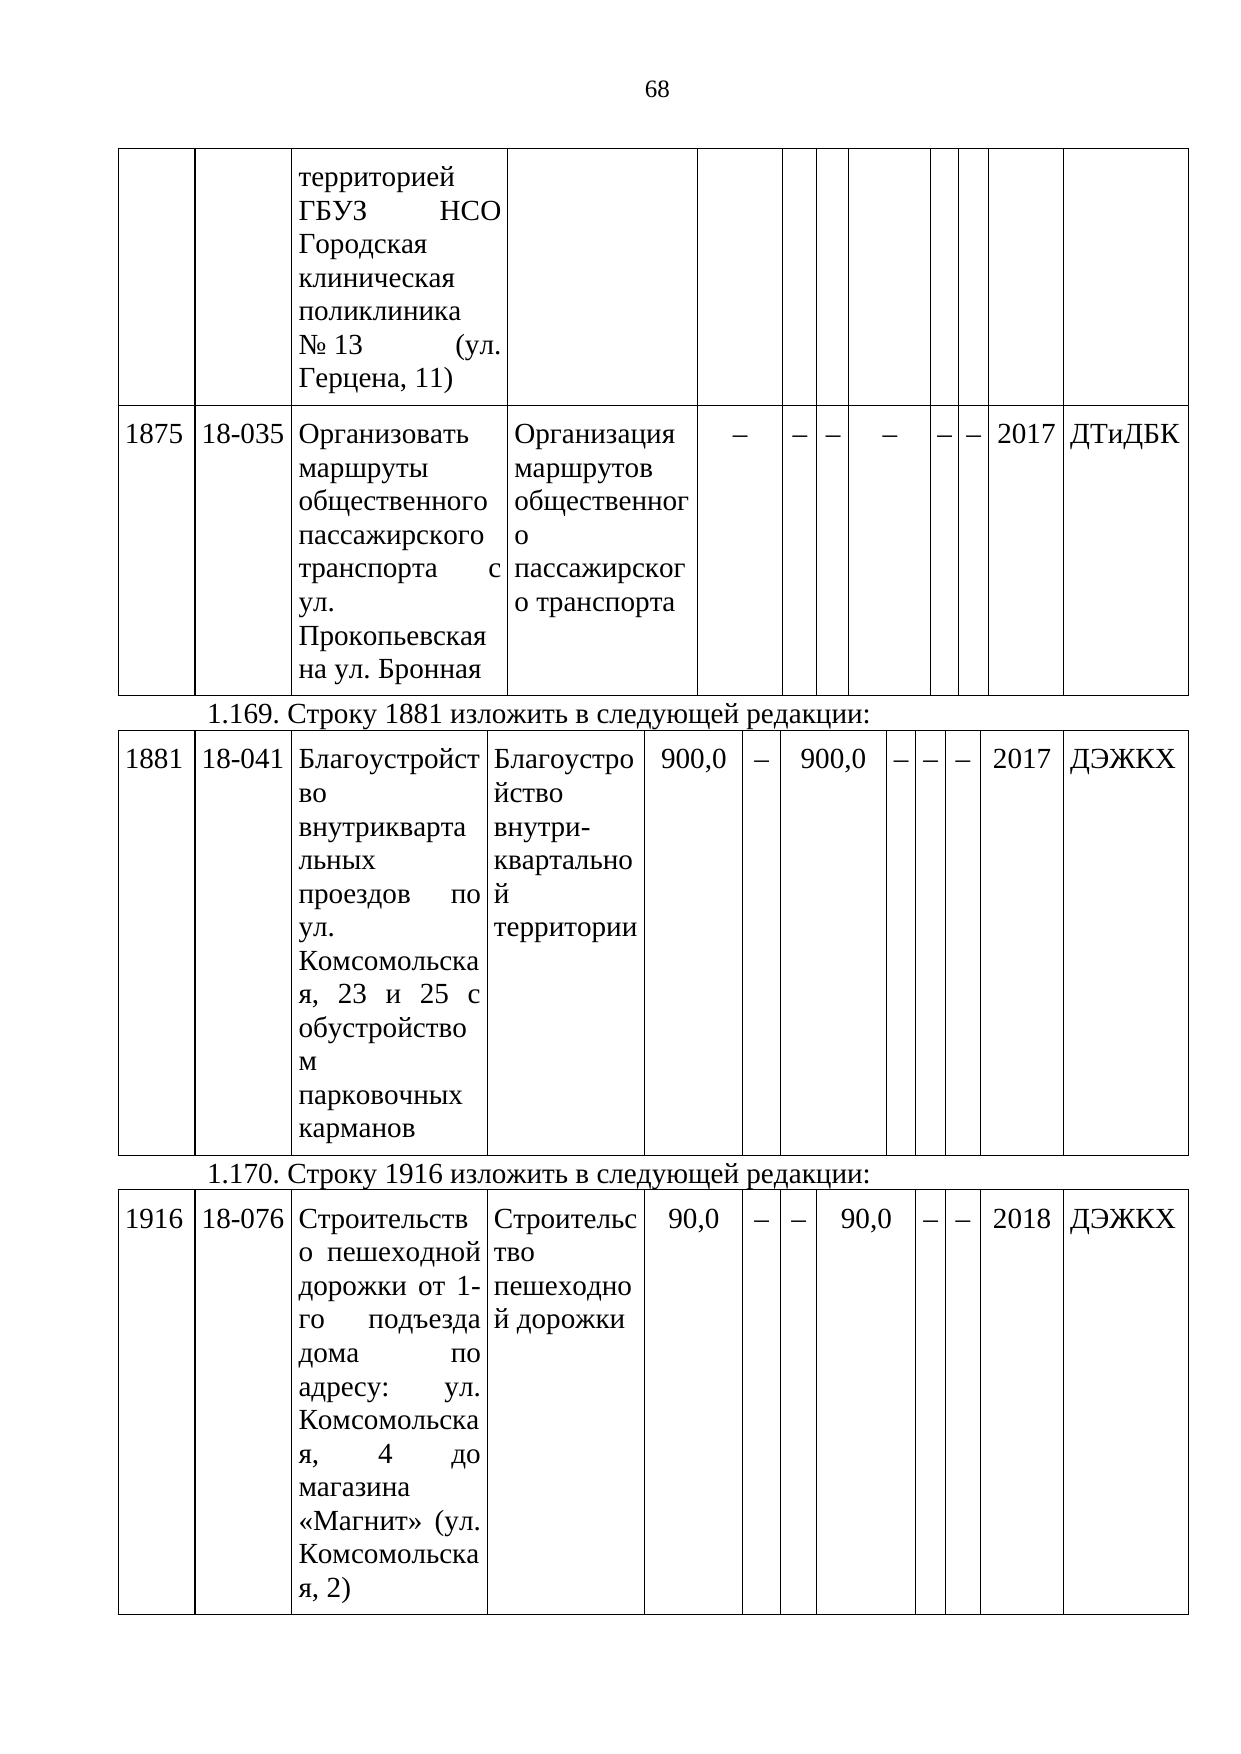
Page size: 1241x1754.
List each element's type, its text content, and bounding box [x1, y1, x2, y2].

text 1.170. Строку 1916 изложить в следующей редакции: [133, 1156, 1181, 1189]
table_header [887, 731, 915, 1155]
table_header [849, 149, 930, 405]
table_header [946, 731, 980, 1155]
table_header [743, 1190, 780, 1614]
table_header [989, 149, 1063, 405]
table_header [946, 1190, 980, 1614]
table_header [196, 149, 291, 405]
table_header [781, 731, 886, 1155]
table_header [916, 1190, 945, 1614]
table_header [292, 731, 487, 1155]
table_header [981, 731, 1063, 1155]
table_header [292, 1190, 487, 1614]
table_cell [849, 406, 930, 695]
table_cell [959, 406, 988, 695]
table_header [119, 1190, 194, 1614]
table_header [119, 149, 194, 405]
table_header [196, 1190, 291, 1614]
text 1.169. Строку 1881 изложить в следующей редакции: [133, 696, 1181, 730]
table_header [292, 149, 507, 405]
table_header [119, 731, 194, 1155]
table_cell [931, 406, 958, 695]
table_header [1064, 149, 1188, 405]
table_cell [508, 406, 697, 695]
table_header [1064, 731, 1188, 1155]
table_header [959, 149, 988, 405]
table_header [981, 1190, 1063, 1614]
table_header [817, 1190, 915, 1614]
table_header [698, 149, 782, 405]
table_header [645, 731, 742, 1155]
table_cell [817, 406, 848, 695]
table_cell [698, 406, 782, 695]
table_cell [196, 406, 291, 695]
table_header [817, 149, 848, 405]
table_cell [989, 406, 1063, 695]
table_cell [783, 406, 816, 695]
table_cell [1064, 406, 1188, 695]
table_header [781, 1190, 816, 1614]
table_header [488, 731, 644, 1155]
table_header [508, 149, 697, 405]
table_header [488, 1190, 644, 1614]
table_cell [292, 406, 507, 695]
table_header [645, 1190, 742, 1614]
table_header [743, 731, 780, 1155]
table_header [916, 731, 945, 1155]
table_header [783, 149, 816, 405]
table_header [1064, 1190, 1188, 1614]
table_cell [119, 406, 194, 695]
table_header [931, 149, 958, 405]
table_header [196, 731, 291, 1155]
